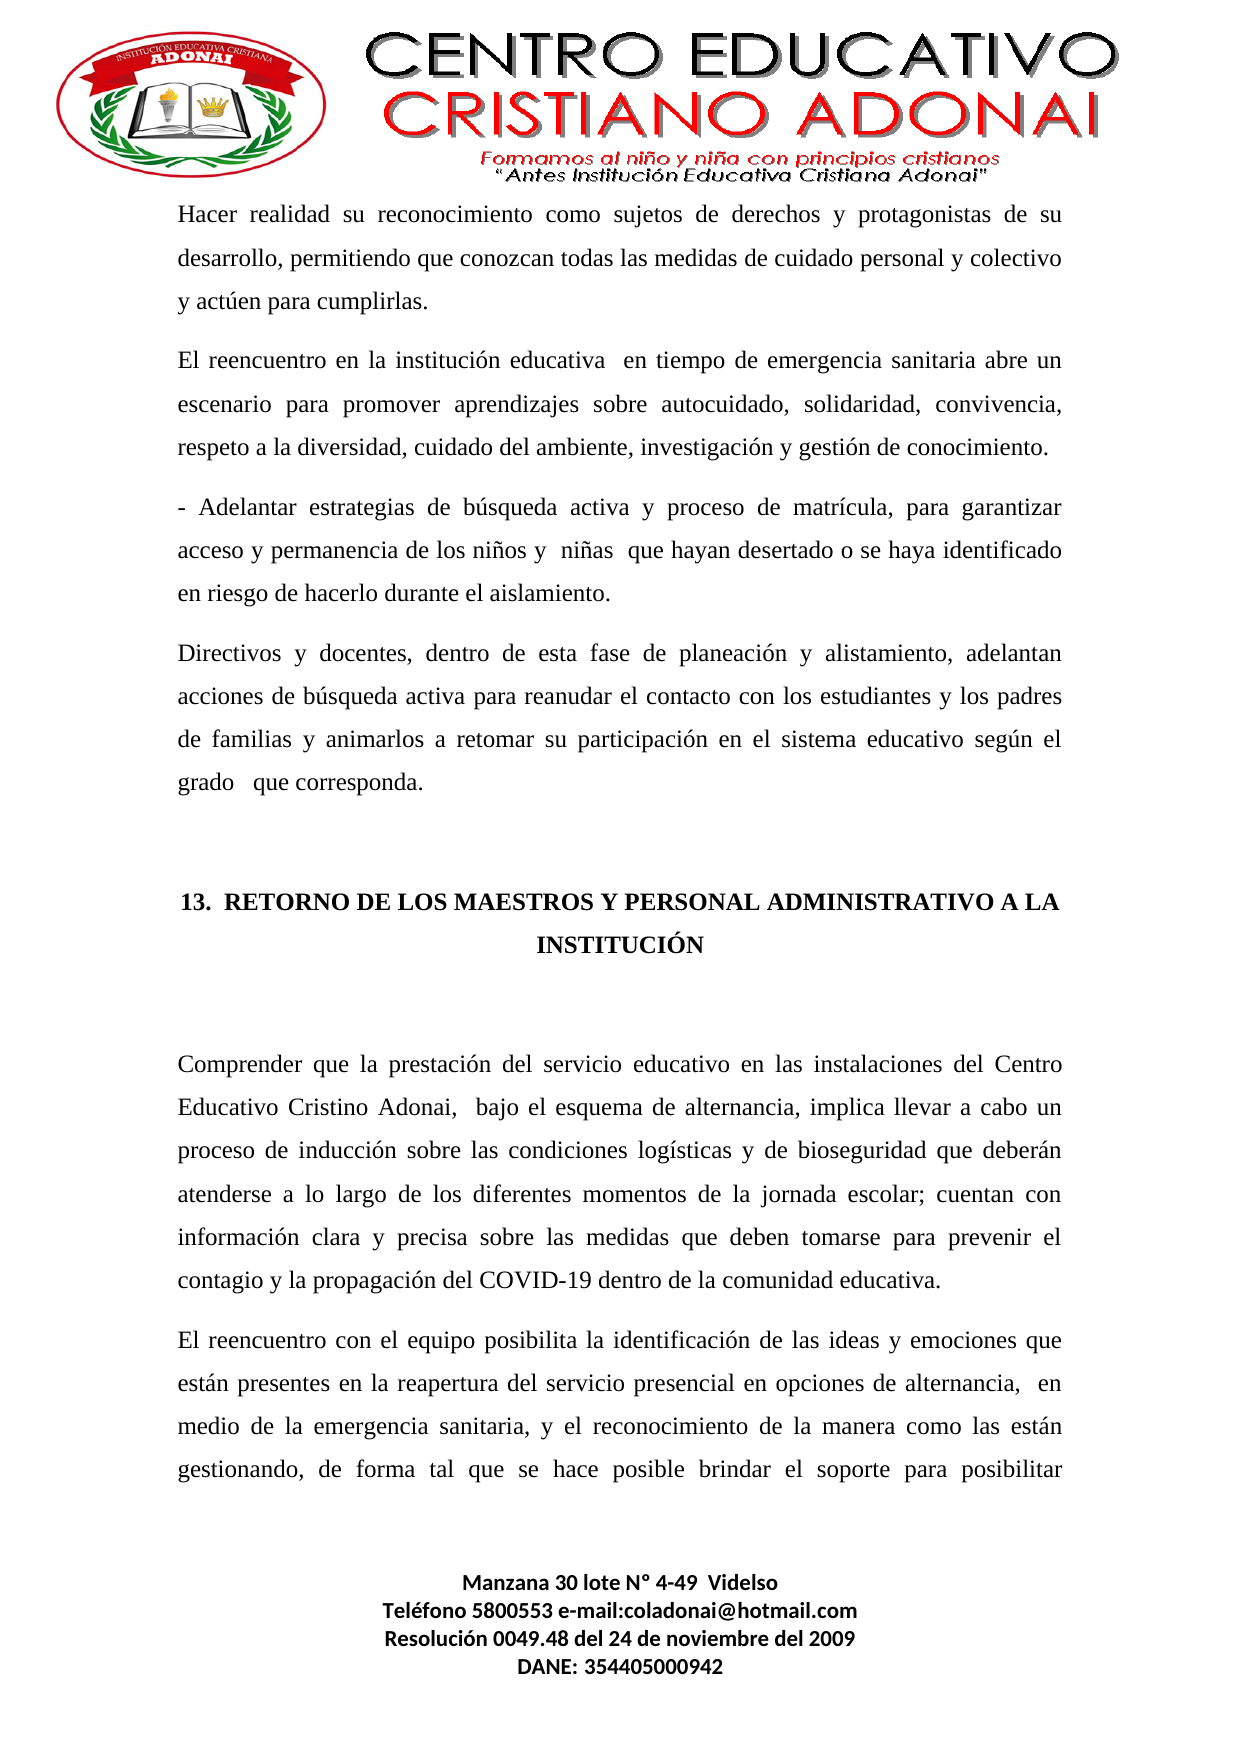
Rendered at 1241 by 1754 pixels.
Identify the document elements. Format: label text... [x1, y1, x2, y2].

text - Adelantar estrategias de búsqueda activa y proceso de matrícula, para garantizar acceso y permanencia de los niños y niñas que hayan desertado o se haya identificado en riesgo de hacerlo durante el aislamiento. [177, 492, 1063, 607]
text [177, 1325, 1063, 1483]
text 13. RETORNO DE LOS MAESTROS Y PERSONAL ADMINISTRATIVO A LA INSTITUCIÓN [177, 887, 1063, 958]
picture [50, 25, 1191, 186]
text Hacer realidad su reconocimiento como sujetos de derechos y protagonistas de su desarrollo, permitiendo que conozcan todas las medidas de cuidado personal y colectivo y actúen para cumplirlas. [177, 148, 1063, 314]
text El reencuentro en la institución educativa en tiempo de emergencia sanitaria abre un escenario para promover aprendizajes sobre autocuidado, solidaridad, convivencia, respeto a la diversidad, cuidado del ambiente, investigación y gestión de conocimiento. [177, 346, 1063, 461]
text Directivos y docentes, dentro de esta fase de planeación y alistamiento, adelantan acciones de búsqueda activa para reanudar el contacto con los estudiantes y los padres de familias y animarlos a retomar su participación en el sistema educativo según el grado que corresponda. [177, 638, 1063, 796]
text Comprender que la prestación del servicio educativo en las instalaciones del Centro Educativo Cristino Adonai, bajo el esquema de alternancia, implica llevar a cabo un proceso de inducción sobre las condiciones logísticas y de bioseguridad que deberán atenderse a lo largo de los diferentes momentos de la jornada escolar; cuentan con información clara y precisa sobre las medidas que deben tomarse para prevenir el contagio y la propagación del COVID-19 dentro de la comunidad educativa. [177, 1049, 1063, 1294]
